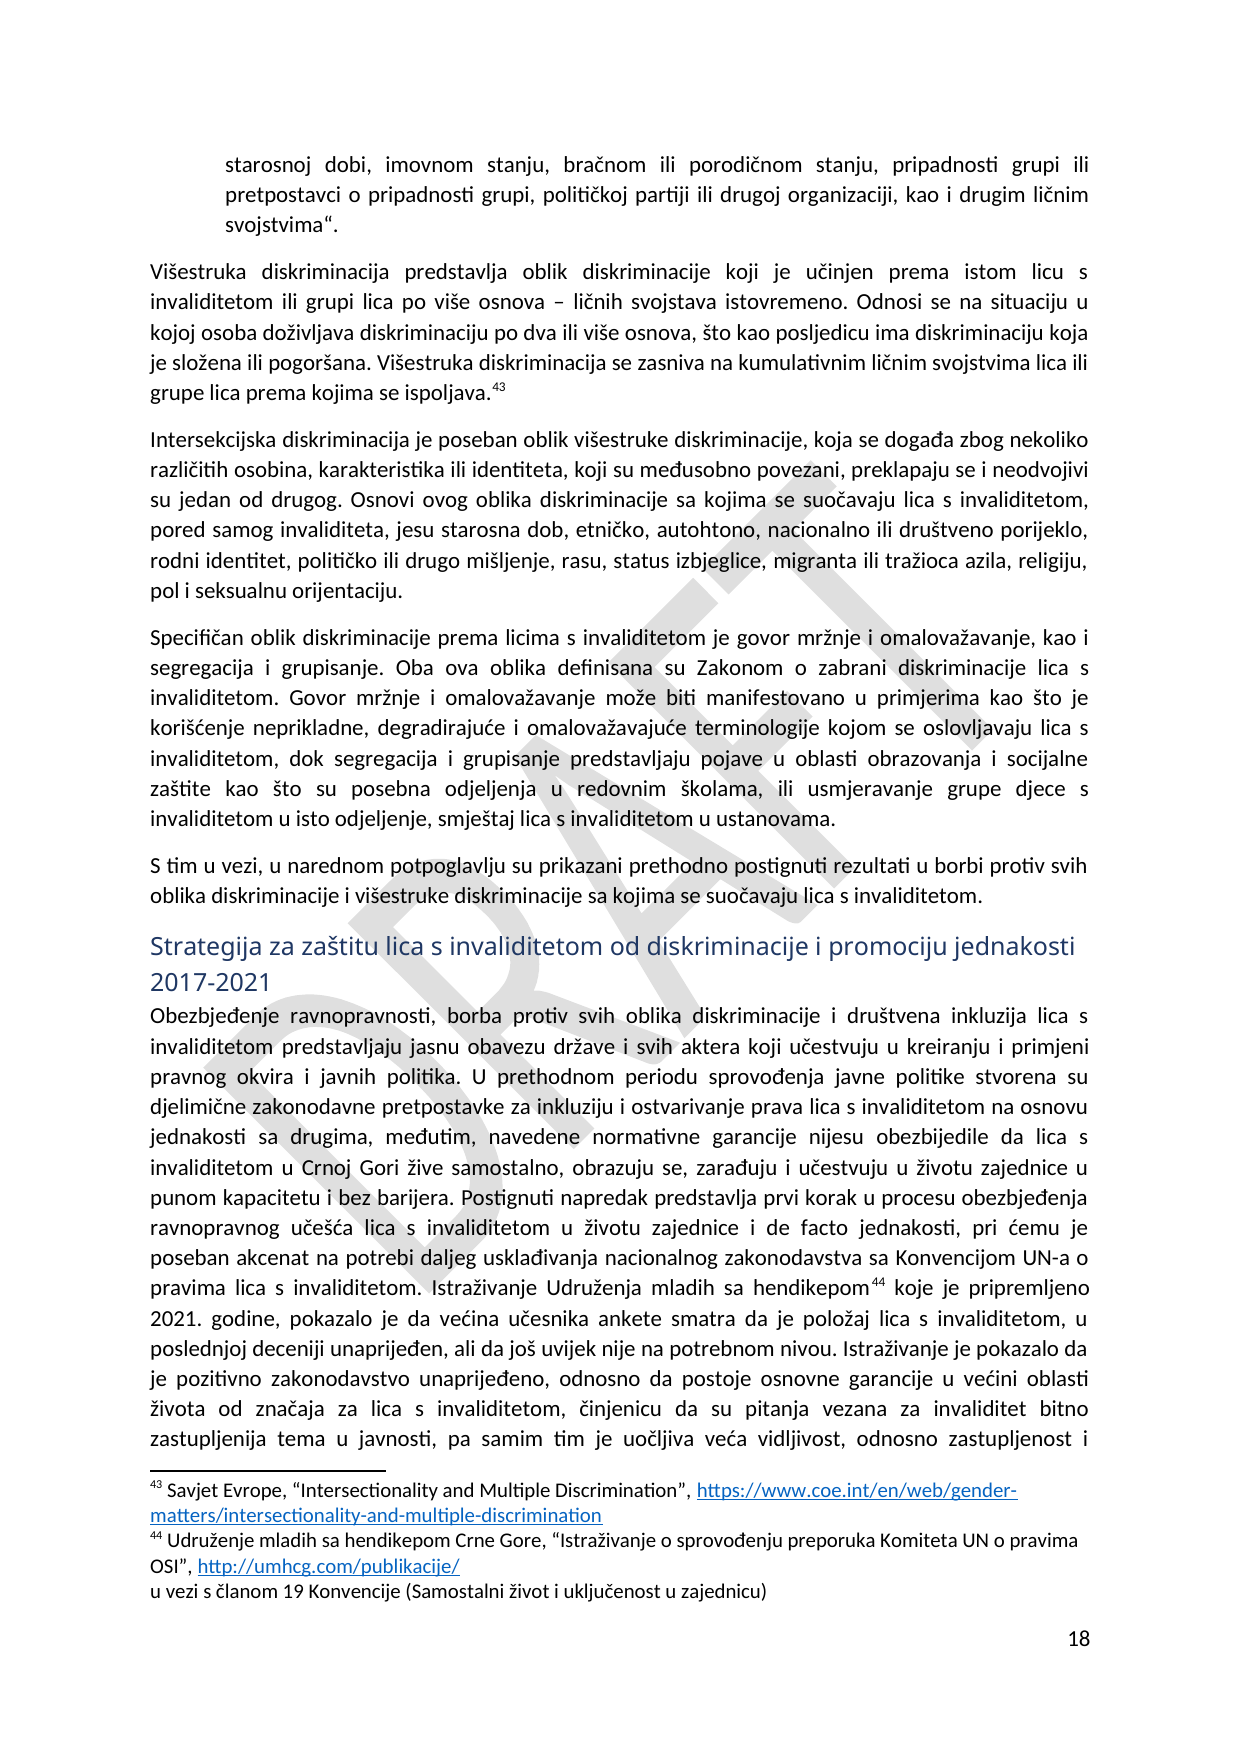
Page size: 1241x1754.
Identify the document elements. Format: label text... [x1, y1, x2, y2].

text Višestruka diskriminacija predstavlja oblik diskriminacije koji je učinjen prema istom licu s invaliditetom ili grupi lica po više osnova – ličnih svojstava istovremeno. Odnosi se na situaciju u kojoj osoba doživljava diskriminaciju po dva ili više osnova, što kao posljedicu ima diskriminaciju koja je složena ili pogoršana. Višestruka diskriminacija se zasniva na kumulativnim ličnim svojstvima lica ili grupe lica prema kojima se ispoljava. [150, 257, 1090, 406]
text Intersekcijska diskriminacija je poseban oblik višestruke diskriminacije, koja se događa zbog nekoliko različitih osobina, karakteristika ili identiteta, koji su međusobno povezani, preklapaju se i neodvojivi su jedan od drugog. Osnovi ovog oblika diskriminacije sa kojima se suočavaju lica s invaliditetom, pored samog invaliditeta, jesu starosna dob, etničko, autohtono, nacionalno ili društveno porijeklo, rodni identitet, političko ili drugo mišljenje, rasu, status izbjeglice, migranta ili tražioca azila, religiju, pol i seksualnu orijentaciju. [150, 425, 1090, 604]
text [150, 1002, 1090, 1453]
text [225, 150, 1090, 238]
text S tim u vezi, u narednom potpoglavlju su prikazani prethodno postignuti rezultati u borbi protiv svih oblika diskriminacije i višestruke diskriminacije sa kojima se suočavaju lica s invaliditetom. [150, 851, 1090, 909]
text Specifičan oblik diskriminacije prema licima s invaliditetom je govor mržnje i omalovažavanje, kao i segregacija i grupisanje. Oba ova oblika definisana su Zakonom o zabrani diskriminacije lica s invaliditetom. Govor mržnje i omalovažavanje može biti manifestovano u primjerima kao što je korišćenje neprikladne, degradirajuće i omalovažavajuće terminologije kojom se oslovljavaju lica s invaliditetom, dok segregacija i grupisanje predstavljaju pojave u oblasti obrazovanja i socijalne zaštite kao što su posebna odjeljenja u redovnim školama, ili usmjeravanje grupe djece s invaliditetom u isto odjeljenje, smještaj lica s invaliditetom u ustanovama. [150, 623, 1090, 832]
subtitle Strategija za zaštitu lica s invaliditetom od diskriminacije i promociju jednakosti 2017-2021 [150, 928, 1090, 999]
